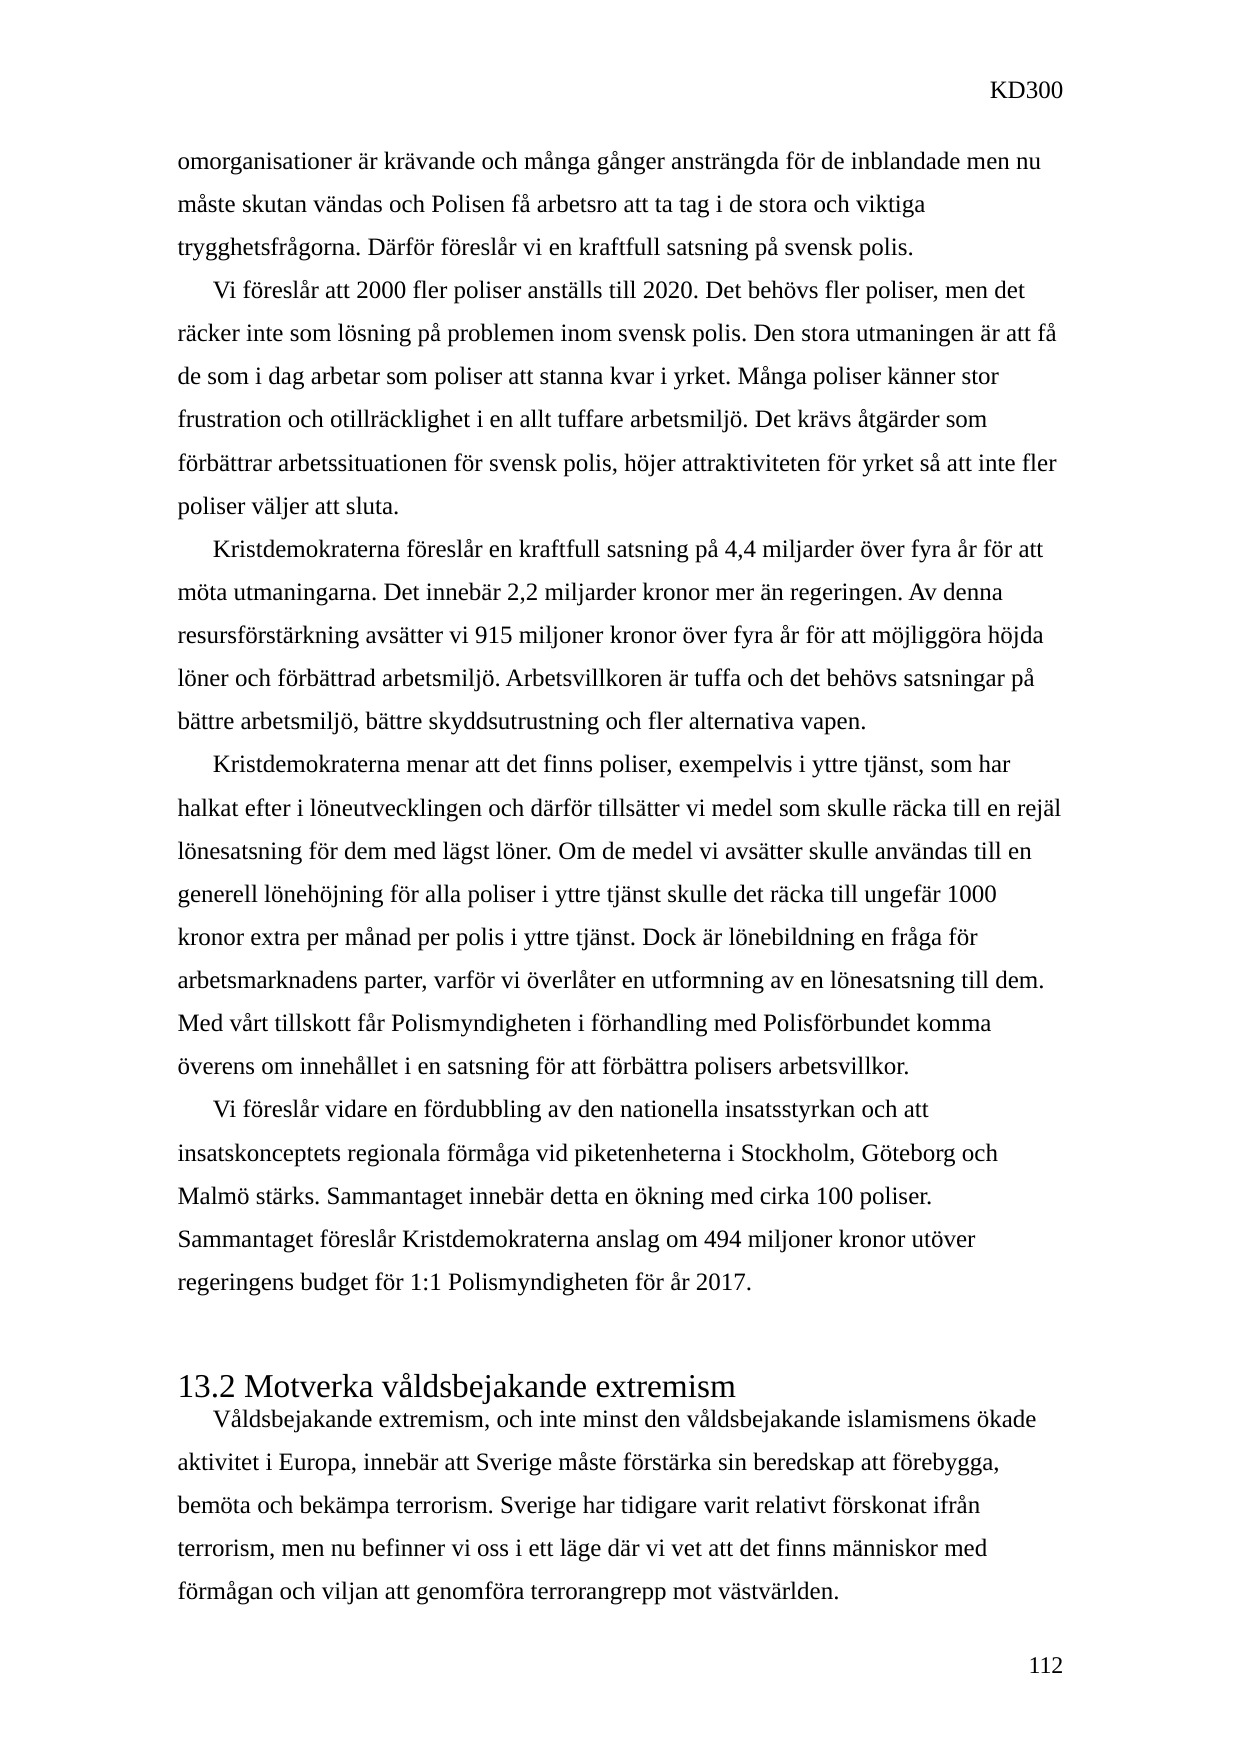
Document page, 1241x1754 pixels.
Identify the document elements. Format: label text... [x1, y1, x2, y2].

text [177, 146, 1063, 261]
text Kristdemokraterna föreslår en kraftfull satsning på 4,4 miljarder över fyra år för att möta utmaningarna. Det innebär 2,2 miljarder kronor mer än regeringen. Av denna resursförstärkning avsätter vi 915 miljoner kronor över fyra år för att möjliggöra höjda löner och förbättrad arbetsmiljö. Arbetsvillkoren är tuffa och det behövs satsningar på bättre arbetsmiljö, bättre skyddsutrustning och fler alternativa vapen. [177, 534, 1063, 735]
text Våldsbejakande extremism, och inte minst den våldsbejakande islamismens ökade aktivitet i Europa, innebär att Sverige måste förstärka sin beredskap att förebygga, bemöta och bekämpa terrorism. Sverige har tidigare varit relativt förskonat ifrån terrorism, men nu befinner vi oss i ett läge där vi vet att det finns människor med förmågan och viljan att genomföra terrorangrepp mot västvärlden. [177, 1404, 1063, 1605]
text Vi föreslår vidare en fördubbling av den nationella insatsstyrkan och att insatskonceptets regionala förmåga vid piketenheterna i Stockholm, Göteborg och Malmö stärks. Sammantaget innebär detta en ökning med cirka 100 poliser. Sammantaget föreslår Kristdemokraterna anslag om 494 miljoner kronor utöver regeringens budget för 1:1 Polismyndigheten för år 2017. [177, 1094, 1063, 1296]
text Vi föreslår att 2000 fler poliser anställs till 2020. Det behövs fler poliser, men det räcker inte som lösning på problemen inom svensk polis. Den stora utmaningen är att få de som i dag arbetar som poliser att stanna kvar i yrket. Många poliser känner stor frustration och otillräcklighet i en allt tuffare arbetsmiljö. Det krävs åtgärder som förbättrar arbetssituationen för svensk polis, höjer attraktiviteten för yrket så att inte fler poliser väljer att sluta. [177, 275, 1063, 519]
text Kristdemokraterna menar att det finns poliser, exempelvis i yttre tjänst, som har halkat efter i löneutvecklingen och därför tillsätter vi medel som skulle räcka till en rejäl lönesatsning för dem med lägst löner. Om de medel vi avsätter skulle användas till en generell lönehöjning för alla poliser i yttre tjänst skulle det räcka till ungefär 1000 kronor extra per månad per polis i yttre tjänst. Dock är lönebildning en fråga för arbetsmarknadens parter, varför vi överlåter en utformning av en lönesatsning till dem. Med vårt tillskott får Polismyndigheten i förhandling med Polisförbundet komma överens om innehållet i en satsning för att förbättra polisers arbetsvillkor. [177, 749, 1063, 1080]
subtitle 13.2 Motverka våldsbejakande extremism [177, 1373, 1063, 1404]
